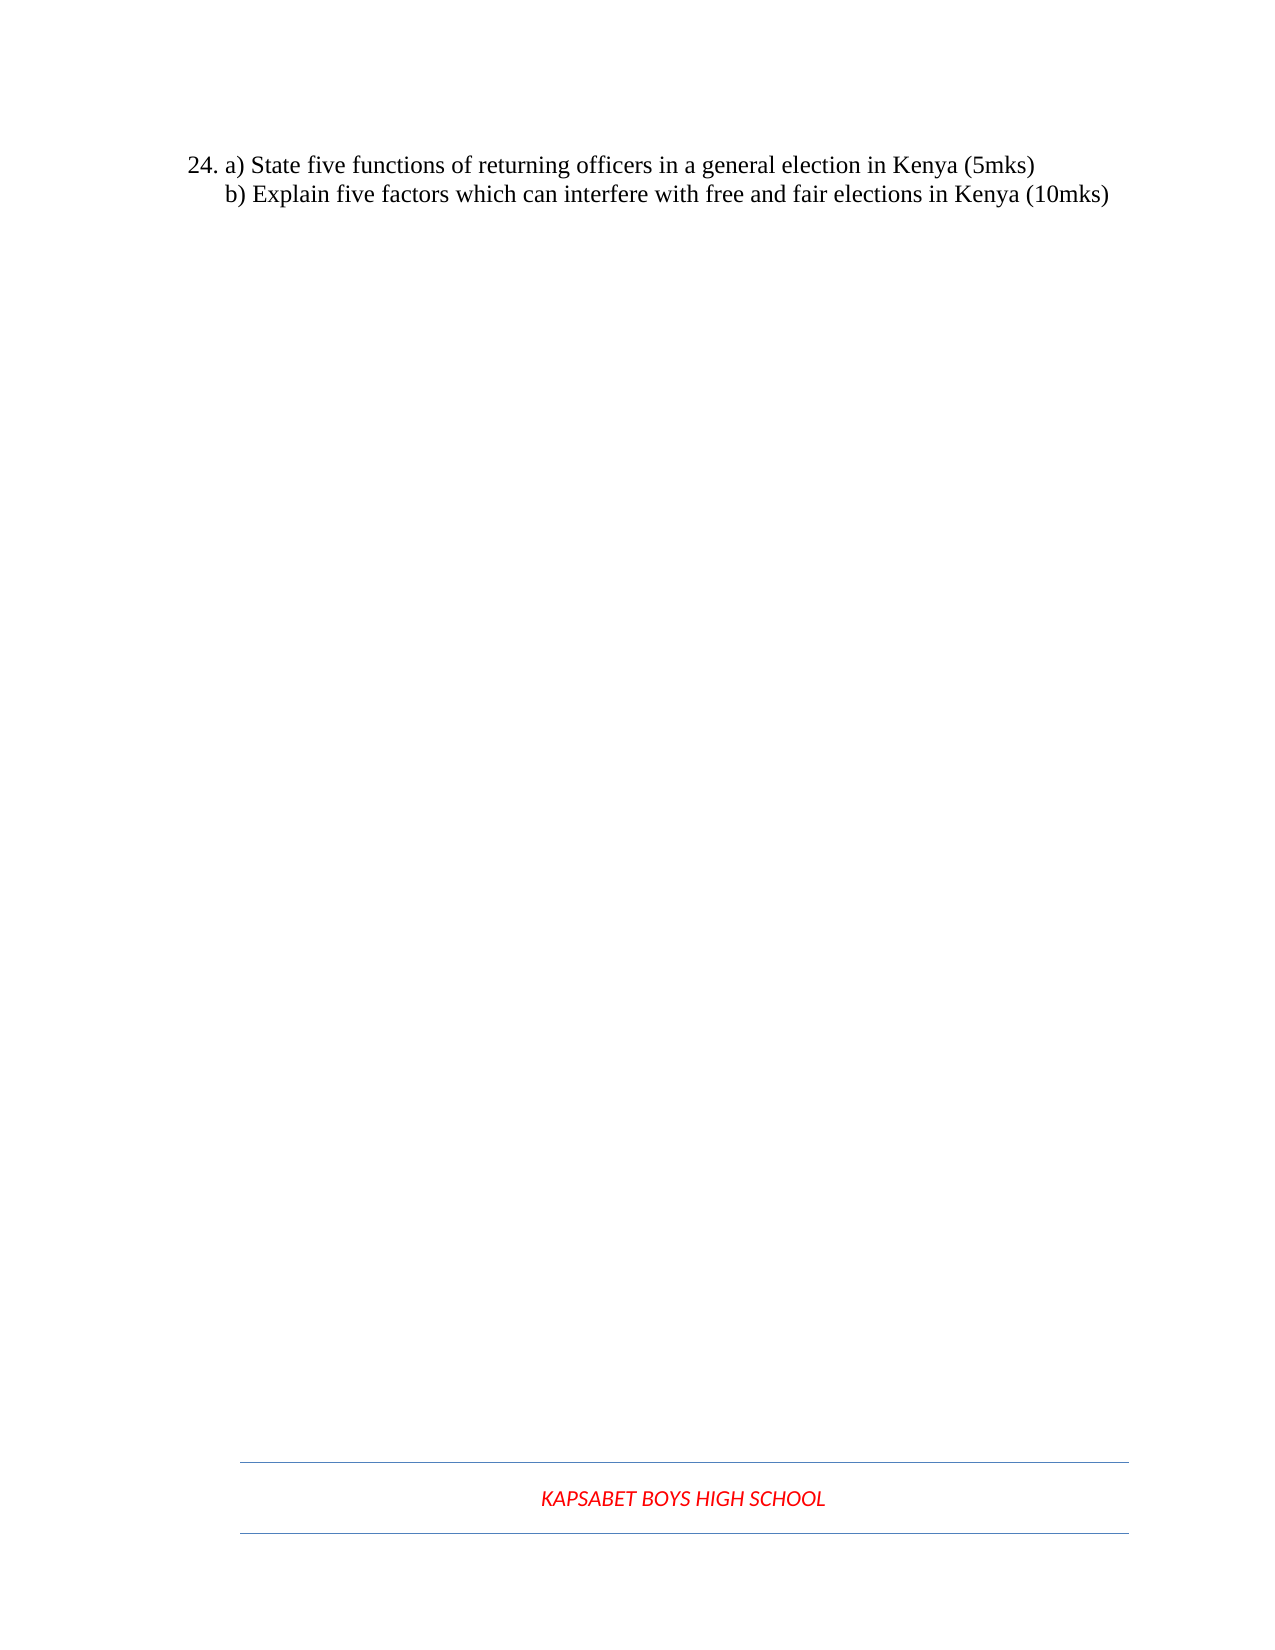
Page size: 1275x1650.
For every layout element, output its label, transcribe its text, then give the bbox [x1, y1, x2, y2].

text 24. a) State five functions of returning officers in a general election in Kenya (5mks) [150, 150, 1219, 179]
text b) Explain five factors which can interfere with free and fair elections in Kenya (10mks) [150, 179, 1219, 207]
